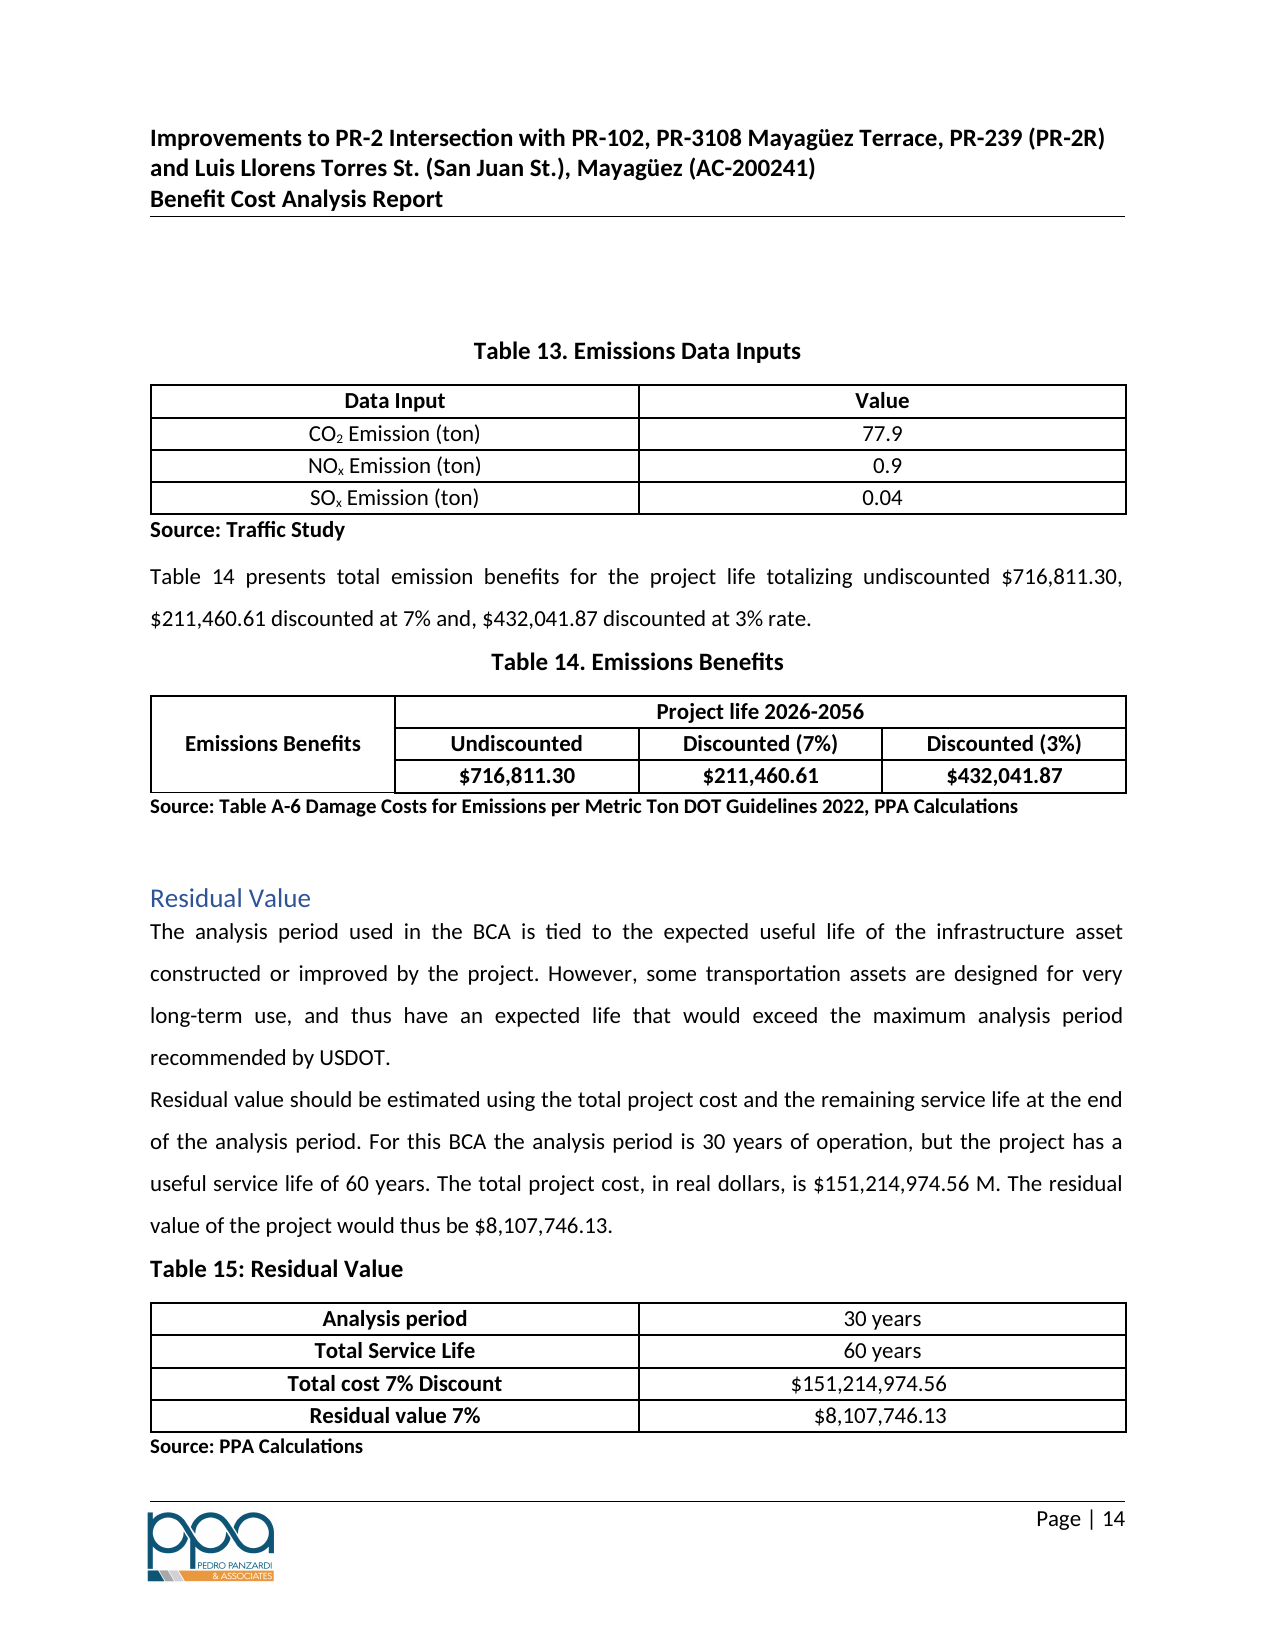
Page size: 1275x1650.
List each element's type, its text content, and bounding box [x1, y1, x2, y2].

subtitle Residual Value [150, 881, 1125, 914]
table_header Data Input [152, 386, 638, 417]
text Source: PPA Calculations [150, 1433, 1125, 1458]
table_cell $716,811.30 [396, 761, 638, 792]
text Source: Table A-6 Damage Costs for Emissions per Metric Ton DOT Guidelines 2022, PPA Calculations [150, 794, 1125, 819]
text Source: Traffic Study [150, 515, 1125, 543]
table_cell Discounted (3%) [883, 729, 1125, 759]
table_cell Undiscounted [396, 729, 638, 759]
table_cell CO2 Emission (ton) [152, 419, 638, 449]
table_header Analysis period [152, 1304, 638, 1334]
table_cell Discounted (7%) [640, 729, 881, 759]
table_cell $432,041.87 [883, 761, 1125, 792]
text The analysis period used in the BCA is tied to the expected useful life of the infrastructure asset constructed or improved by the project. However, some transportation assets are designed for very long-term use, and thus have an expected life that would exceed the maximum analysis period recommended by USDOT. [150, 917, 1125, 1071]
text Residual value should be estimated using the total project cost and the remaining service life at the end of the analysis period. For this BCA the analysis period is 30 years of operation, but the project has a useful service life of 60 years. The total project cost, in real dollars, is $151,214,974.56 M. The residual value of the project would thus be $8,107,746.13. [150, 1085, 1125, 1239]
table_cell $151,214,974.56 [640, 1369, 1125, 1399]
table_cell Total Service Life [152, 1336, 638, 1367]
table_cell 0.9 [640, 451, 1125, 481]
table_cell 0.04 [640, 483, 1125, 513]
table_header 30 years [640, 1304, 1125, 1334]
table_cell NOx Emission (ton) [152, 451, 638, 481]
table_cell SOx Emission (ton) [152, 483, 638, 513]
table_cell Residual value 7% [152, 1401, 638, 1431]
table_cell 77.9 [640, 419, 1125, 449]
table_cell $211,460.61 [640, 761, 881, 792]
table_header Value [640, 386, 1125, 417]
text Table 14 presents total emission benefits for the project life totalizing undiscounted $716,811.30, $211,460.61 discounted at 7% and, $432,041.87 discounted at 3% rate. [150, 562, 1125, 632]
table_cell Total cost 7% Discount [152, 1369, 638, 1399]
table_header Emissions Benefits [152, 697, 394, 792]
text Table 13. Emissions Data Inputs [150, 335, 1125, 366]
table_cell 60 years [640, 1336, 1125, 1367]
text Table 15: Residual Value [150, 1253, 1125, 1283]
text Table 14. Emissions Benefits [150, 646, 1125, 676]
table_cell $8,107,746.13 [640, 1401, 1125, 1431]
picture [144, 1509, 277, 1585]
table_header Project life 2026-2056 [396, 697, 1125, 727]
